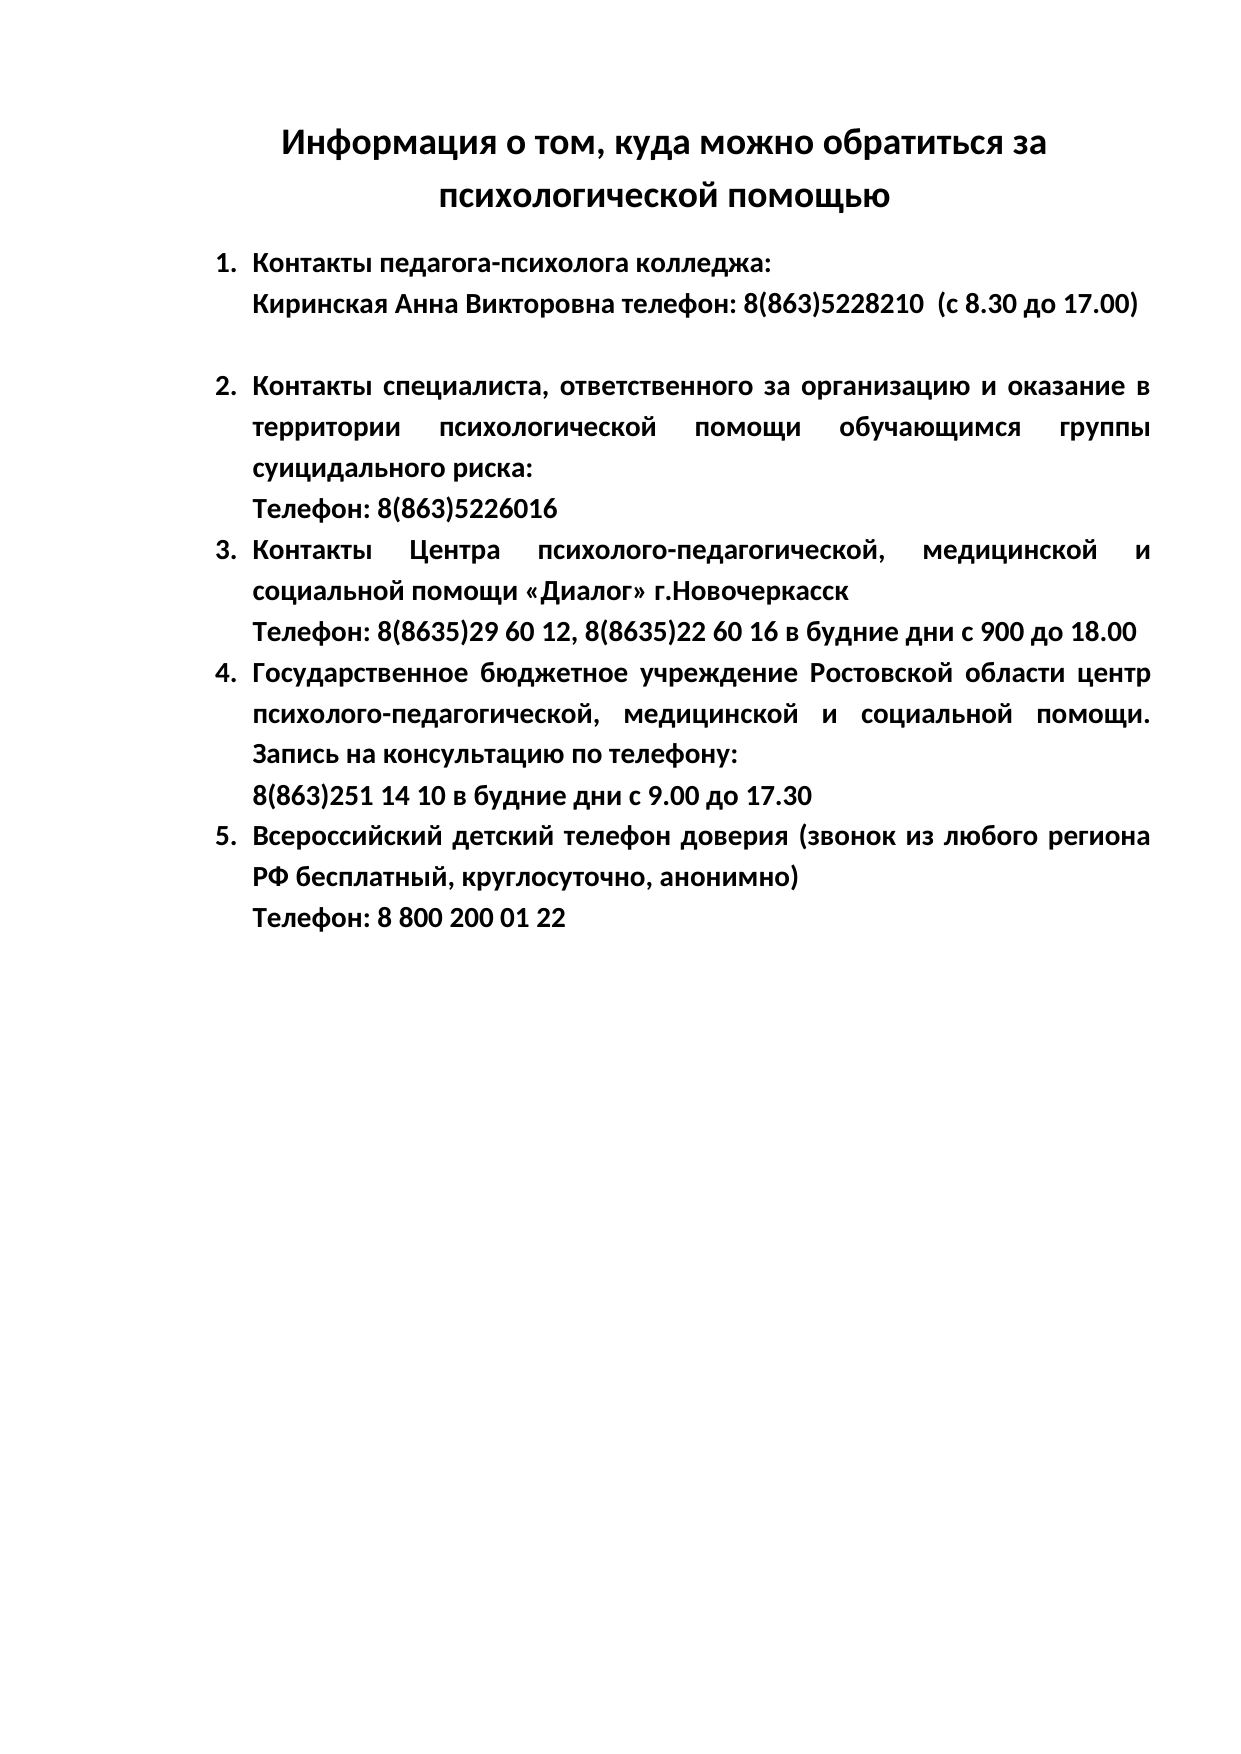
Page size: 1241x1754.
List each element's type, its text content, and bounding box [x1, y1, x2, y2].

list Киринская Анна Викторовна телефон: 8(863)5228210 (с 8.30 до 17.00) [252, 285, 1152, 321]
list Телефон: 8(863)5226016 [252, 490, 1152, 526]
list 8(863)251 14 10 в будние дни с 9.00 до 17.30 [252, 777, 1152, 812]
text Информация о том, куда можно обратиться за психологической помощью [177, 118, 1152, 217]
list Государственное бюджетное учреждение Ростовской области центр психолого-педагогической, медицинской и социальной помощи. Запись на консультацию по телефону: [215, 654, 1152, 771]
list Телефон: 8 800 200 01 22 [252, 899, 1152, 935]
list Контакты Центра психолого-педагогической, медицинской и социальной помощи «Диалог» г.Новочеркасск [215, 531, 1152, 607]
list Контакты специалиста, ответственного за организацию и оказание в территории психологической помощи обучающимся группы суицидального риска: [215, 367, 1152, 485]
list Всероссийский детский телефон доверия (звонок из любого региона РФ бесплатный, круглосуточно, анонимно) [215, 817, 1152, 894]
list Контакты педагога-психолога колледжа: [215, 244, 1152, 280]
list Телефон: 8(8635)29 60 12, 8(8635)22 60 16 в будние дни с 900 до 18.00 [252, 613, 1152, 648]
